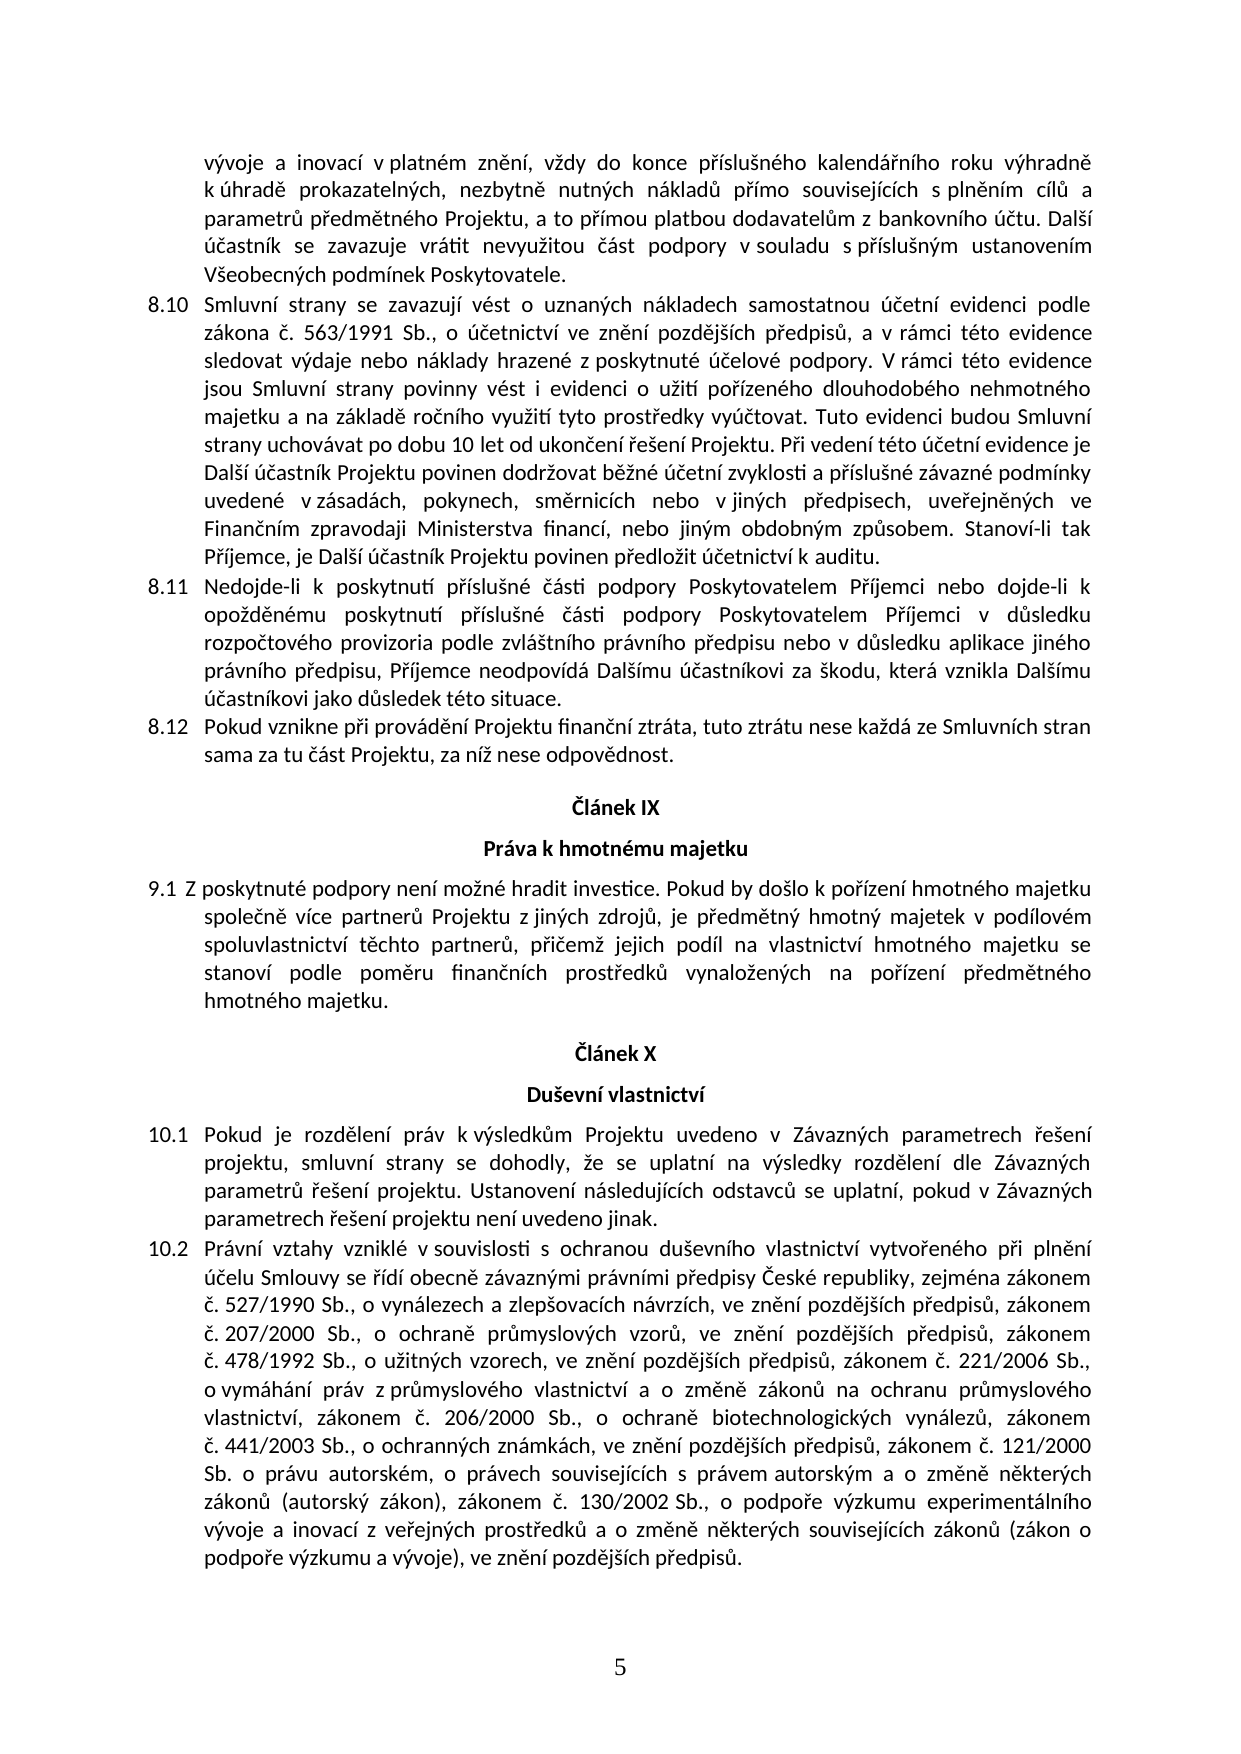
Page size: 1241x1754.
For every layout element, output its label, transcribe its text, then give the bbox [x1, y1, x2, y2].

text Článek IX [139, 793, 1093, 821]
text Práva k hmotnému majetku [139, 834, 1093, 862]
text Duševní vlastnictví [139, 1080, 1093, 1108]
list Pokud vznikne při provádění Projektu finanční ztráta, tuto ztrátu nese každá ze Smluvních stran sama za tu část Projektu, za níž nese odpovědnost. [148, 712, 1093, 768]
list Smluvní strany se zavazují vést o uznaných nákladech samostatnou účetní evidenci podle zákona č. 563/1991 Sb., o účetnictví ve znění pozdějších předpisů, a v rámci této evidence sledovat výdaje nebo náklady hrazené z poskytnuté účelové podpory. V rámci této evidence jsou Smluvní strany povinny vést i evidenci o užití pořízeného dlouhodobého nehmotného majetku a na základě ročního využití tyto prostředky vyúčtovat. Tuto evidenci budou Smluvní strany uchovávat po dobu 10 let od ukončení řešení Projektu. Při vedení této účetní evidence je Další účastník Projektu povinen dodržovat běžné účetní zvyklosti a příslušné závazné podmínky uvedené v zásadách, pokynech, směrnicích nebo v jiných předpisech, uveřejněných ve Finančním zpravodaji Ministerstva financí, nebo jiným obdobným způsobem. Stanoví-li tak Příjemce, je Další účastník Projektu povinen předložit účetnictví k auditu. [148, 290, 1093, 570]
text Článek X [139, 1039, 1093, 1067]
list Právní vztahy vzniklé v souvislosti s ochranou duševního vlastnictví vytvořeného při plnění účelu Smlouvy se řídí obecně závaznými právními předpisy České republiky, zejména zákonem č. 527/1990 Sb., o vynálezech a zlepšovacích návrzích, ve znění pozdějších předpisů, zákonem č. 207/2000 Sb., o ochraně průmyslových vzorů, ve znění pozdějších předpisů, zákonem č. 478/1992 Sb., o užitných vzorech, ve znění pozdějších předpisů, zákonem č. 221/2006 Sb., o vymáhání práv z průmyslového vlastnictví a o změně zákonů na ochranu průmyslového vlastnictví, zákonem č. 206/2000 Sb., o ochraně biotechnologických vynálezů, zákonem č. 441/2003 Sb., o ochranných známkách, ve znění pozdějších předpisů, zákonem č. 121/2000 Sb. o právu autorském, o právech souvisejících s právem autorským a o změně některých zákonů (autorský zákon), zákonem č. 130/2002 Sb., o podpoře výzkumu experimentálního vývoje a inovací z veřejných prostředků a o změně některých souvisejících zákonů (zákon o podpoře výzkumu a vývoje), ve znění pozdějších předpisů. [148, 1234, 1093, 1571]
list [148, 148, 1093, 288]
list Nedojde-li k poskytnutí příslušné části podpory Poskytovatelem Příjemci nebo dojde-li k opožděnému poskytnutí příslušné části podpory Poskytovatelem Příjemci v důsledku rozpočtového provizoria podle zvláštního právního předpisu nebo v důsledku aplikace jiného právního předpisu, Příjemce neodpovídá Dalšímu účastníkovi za škodu, která vznikla Dalšímu účastníkovi jako důsledek této situace. [148, 572, 1093, 712]
list Z poskytnuté podpory není možné hradit investice. Pokud by došlo k pořízení hmotného majetku společně více partnerů Projektu z jiných zdrojů, je předmětný hmotný majetek v podílovém spoluvlastnictví těchto partnerů, přičemž jejich podíl na vlastnictví hmotného majetku se stanoví podle poměru finančních prostředků vynaložených na pořízení předmětného hmotného majetku. [148, 874, 1093, 1014]
list Pokud je rozdělení práv k výsledkům Projektu uvedeno v Závazných parametrech řešení projektu, smluvní strany se dohodly, že se uplatní na výsledky rozdělení dle Závazných parametrů řešení projektu. Ustanovení následujících odstavců se uplatní, pokud v Závazných parametrech řešení projektu není uvedeno jinak. [148, 1120, 1093, 1232]
